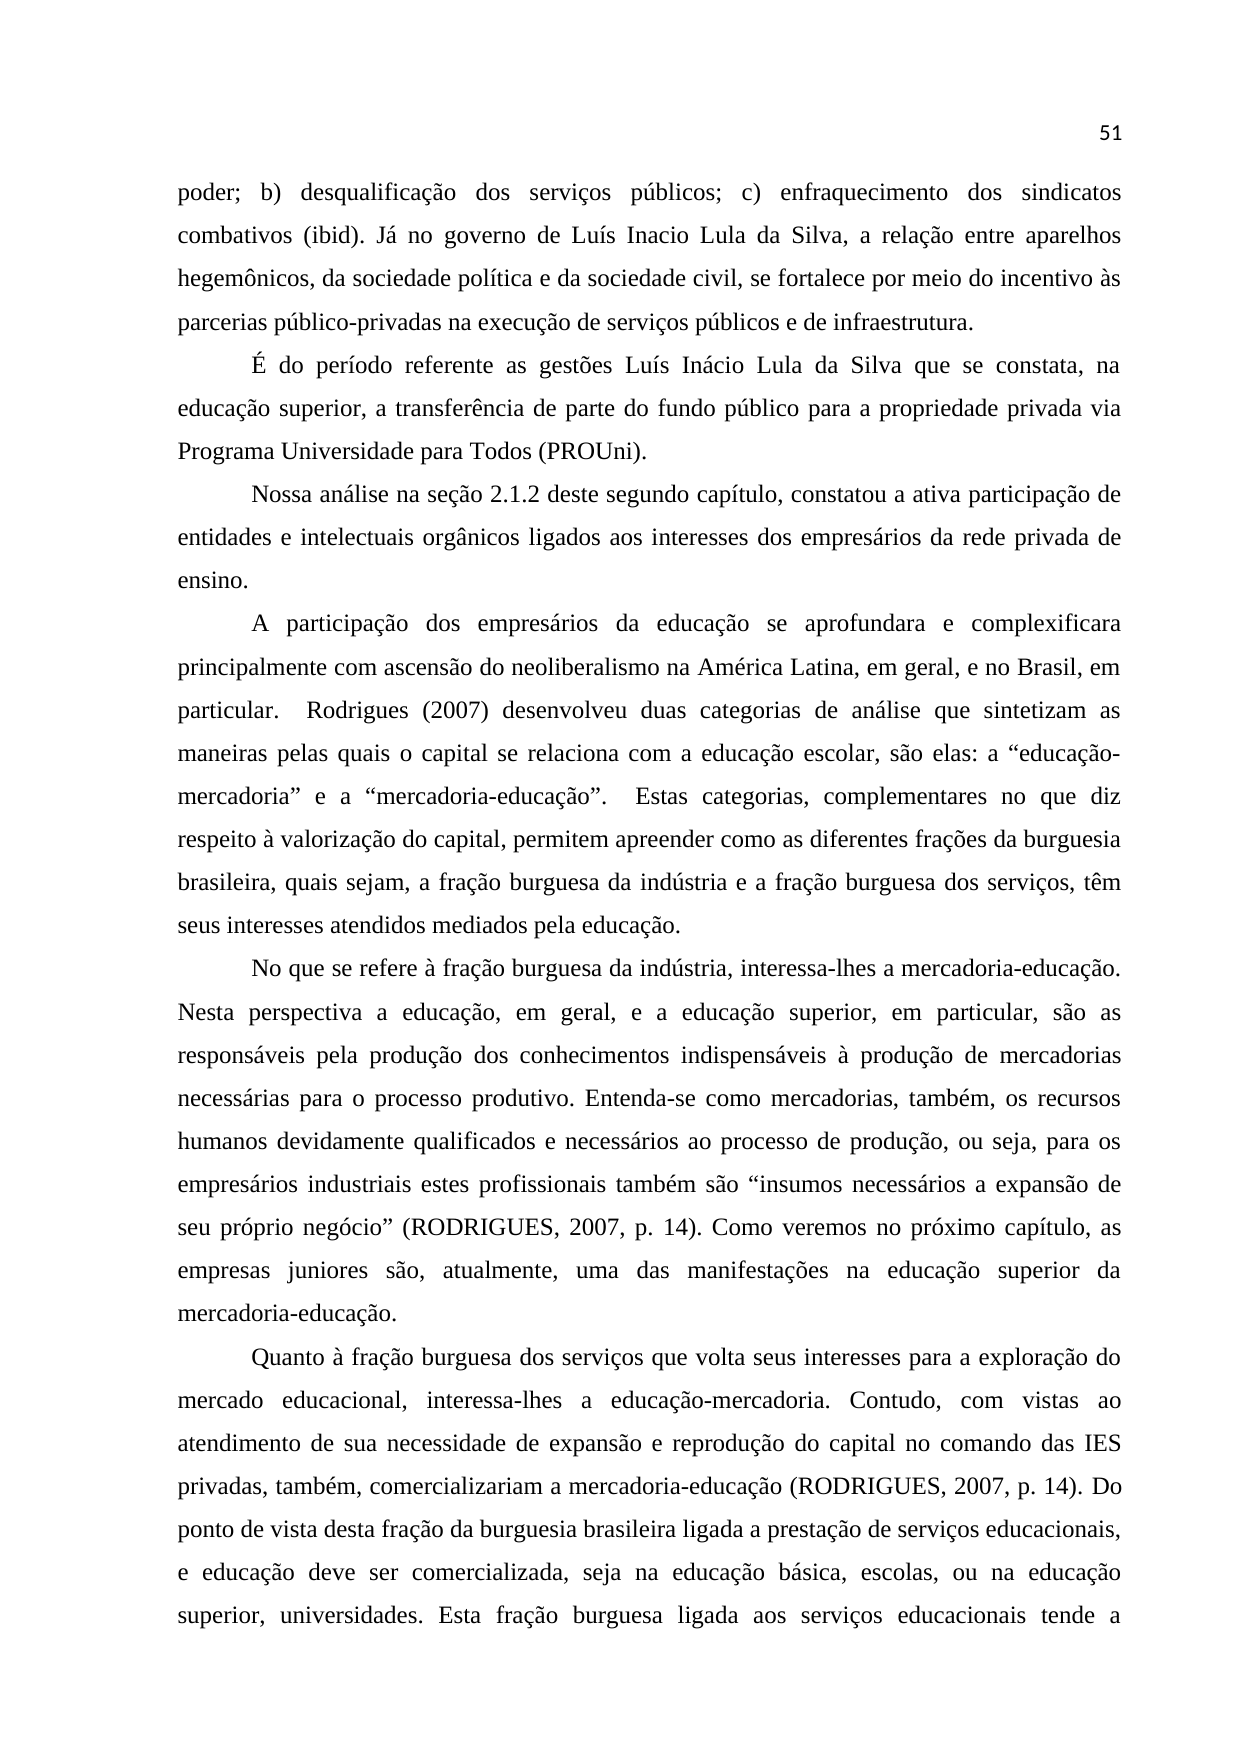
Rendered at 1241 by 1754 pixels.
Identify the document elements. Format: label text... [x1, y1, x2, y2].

text A participação dos empresários da educação se aprofundara e complexificara principalmente com ascensão do neoliberalismo na América Latina, em geral, e no Brasil, em particular. Rodrigues (2007) desenvolveu duas categorias de análise que sintetizam as maneiras pelas quais o capital se relaciona com a educação escolar, são elas: a “educação-mercadoria” e a “mercadoria-educação”. Estas categorias, complementares no que diz respeito à valorização do capital, permitem apreender como as diferentes frações da burguesia brasileira, quais sejam, a fração burguesa da indústria e a fração burguesa dos serviços, têm seus interesses atendidos mediados pela educação. [177, 608, 1122, 939]
text É do período referente as gestões Luís Inácio Lula da Silva que se constata, na educação superior, a transferência de parte do fundo público para a propriedade privada via Programa Universidade para Todos (PROUni). [177, 350, 1122, 465]
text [177, 1342, 1122, 1629]
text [177, 177, 1122, 335]
text Nossa análise na seção 2.1.2 deste segundo capítulo, constatou a ativa participação de entidades e intelectuais orgânicos ligados aos interesses dos empresários da rede privada de ensino. [177, 479, 1122, 594]
text No que se refere à fração burguesa da indústria, interessa-lhes a mercadoria-educação. Nesta perspectiva a educação, em geral, e a educação superior, em particular, são as responsáveis pela produção dos conhecimentos indispensáveis à produção de mercadorias necessárias para o processo produtivo. Entenda-se como mercadorias, também, os recursos humanos devidamente qualificados e necessários ao processo de produção, ou seja, para os empresários industriais estes profissionais também são “insumos necessários a expansão de seu próprio negócio” (RODRIGUES, 2007, p. 14). Como veremos no próximo capítulo, as empresas juniores são, atualmente, uma das manifestações na educação superior da mercadoria-educação. [177, 953, 1122, 1327]
